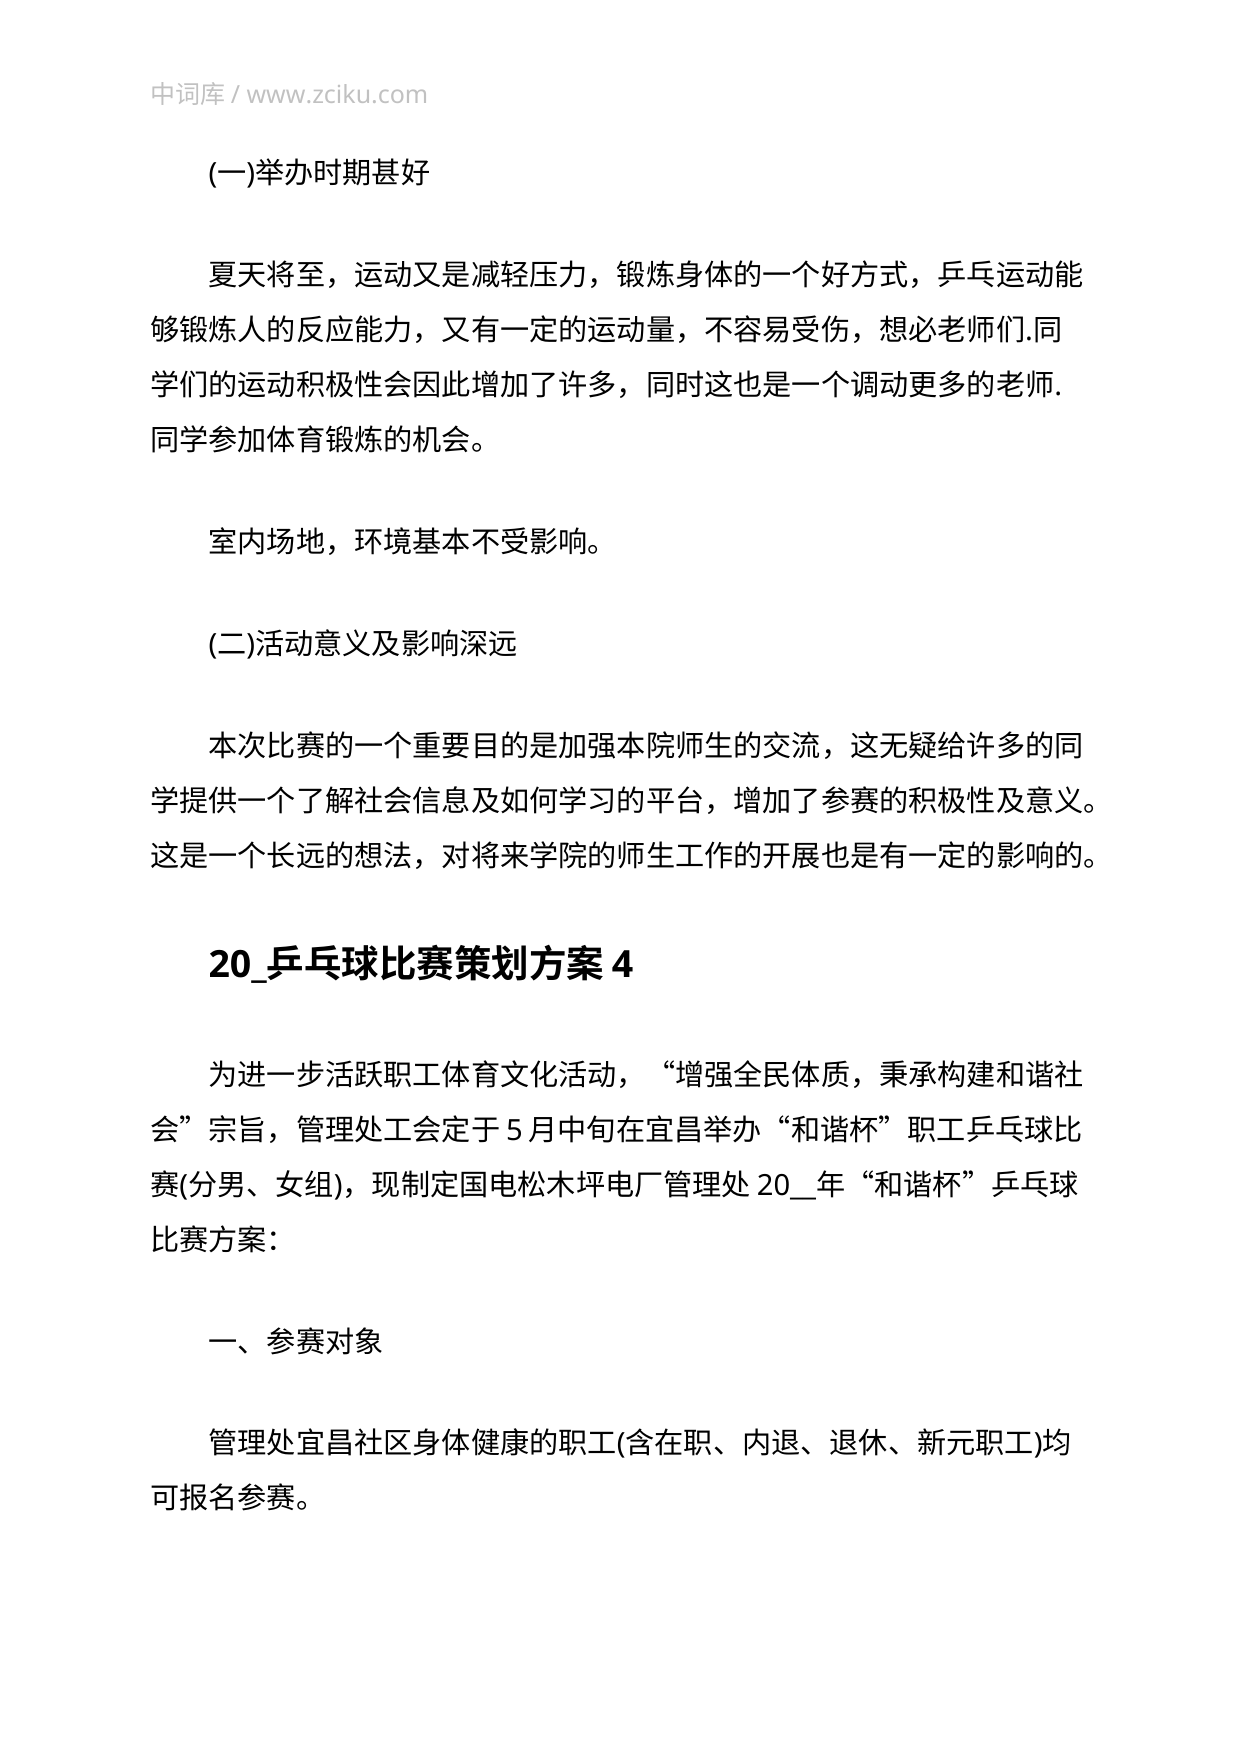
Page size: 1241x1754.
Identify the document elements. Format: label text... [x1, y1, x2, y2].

text 20_乒乓球比赛策划方案4 [150, 934, 1090, 988]
text 一、参赛对象 [150, 1318, 1090, 1361]
text 管理处宜昌社区身体健康的职工(含在职、内退、退休、新元职工)均可报名参赛。 [150, 1420, 1090, 1517]
text (一)举办时期甚好 [150, 150, 1090, 192]
text 室内场地，环境基本不受影响。 [150, 519, 1090, 561]
text 为进一步活跃职工体育文化活动，“增强全民体质，秉承构建和谐社会”宗旨，管理处工会定于5月中旬在宜昌举办“和谐杯”职工乒乓球比赛(分男、女组)，现制定国电松木坪电厂管理处20__年“和谐杯”乒乓球比赛方案： [150, 1052, 1090, 1259]
text (二)活动意义及影响深远 [150, 620, 1090, 663]
text 夏天将至，运动又是减轻压力，锻炼身体的一个好方式，乒乓运动能够锻炼人的反应能力，又有一定的运动量，不容易受伤，想必老师们.同学们的运动积极性会因此增加了许多，同时这也是一个调动更多的老师.同学参加体育锻炼的机会。 [150, 252, 1090, 459]
text 本次比赛的一个重要目的是加强本院师生的交流，这无疑给许多的同学提供一个了解社会信息及如何学习的平台，增加了参赛的积极性及意义。这是一个长远的想法，对将来学院的师生工作的开展也是有一定的影响的。 [150, 722, 1090, 874]
